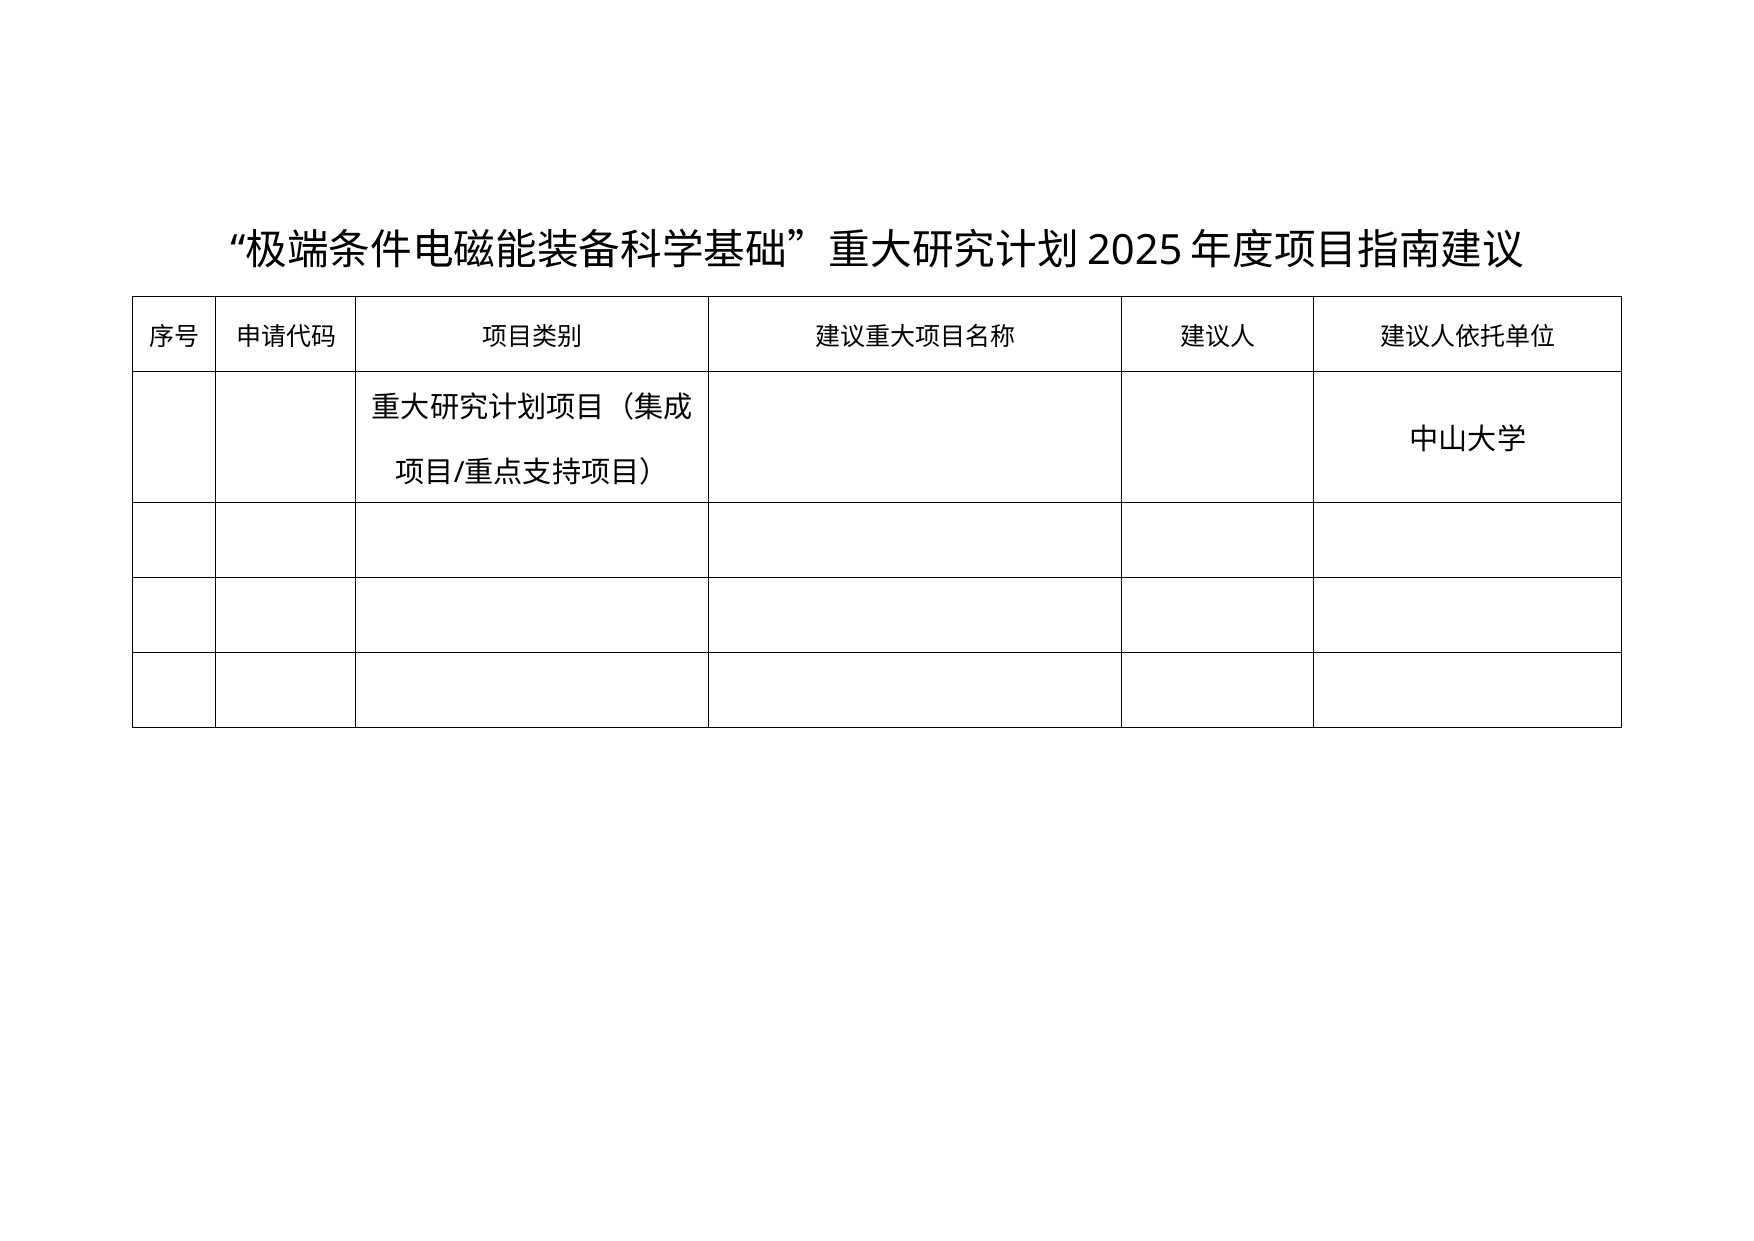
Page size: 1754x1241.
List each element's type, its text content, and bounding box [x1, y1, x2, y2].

table_cell [216, 653, 355, 727]
table_cell [356, 653, 708, 727]
table_cell [709, 578, 1121, 652]
table_cell 中山大学 [1314, 372, 1621, 502]
table_cell [216, 372, 355, 502]
table_cell [1314, 503, 1621, 577]
table_cell [216, 503, 355, 577]
table_cell [133, 503, 215, 577]
table_cell 建议重大项目名称 [709, 297, 1121, 371]
table_cell 重大研究计划项目（集成项目/重点支持项目） [356, 372, 708, 502]
table_cell [216, 578, 355, 652]
table_cell [1122, 578, 1313, 652]
table_cell [133, 372, 215, 502]
table_cell 项目类别 [356, 297, 708, 371]
table_cell [133, 653, 215, 727]
table_cell 申请代码 [216, 297, 355, 371]
table_cell [133, 578, 215, 652]
table_cell [709, 372, 1121, 502]
table_cell [1122, 503, 1313, 577]
table_cell 序号 [133, 297, 215, 371]
table_cell [709, 503, 1121, 577]
table_header “极端条件电磁能装备科学基础”重大研究计划2025年度项目指南建议 [132, 198, 1622, 296]
table_cell [356, 578, 708, 652]
table_cell [1122, 653, 1313, 727]
table_cell [356, 503, 708, 577]
table_cell 建议人 [1122, 297, 1313, 371]
table_cell [709, 653, 1121, 727]
table_cell [1314, 578, 1621, 652]
table_cell [1122, 372, 1313, 502]
table_cell [1314, 653, 1621, 727]
table_cell 建议人依托单位 [1314, 297, 1621, 371]
